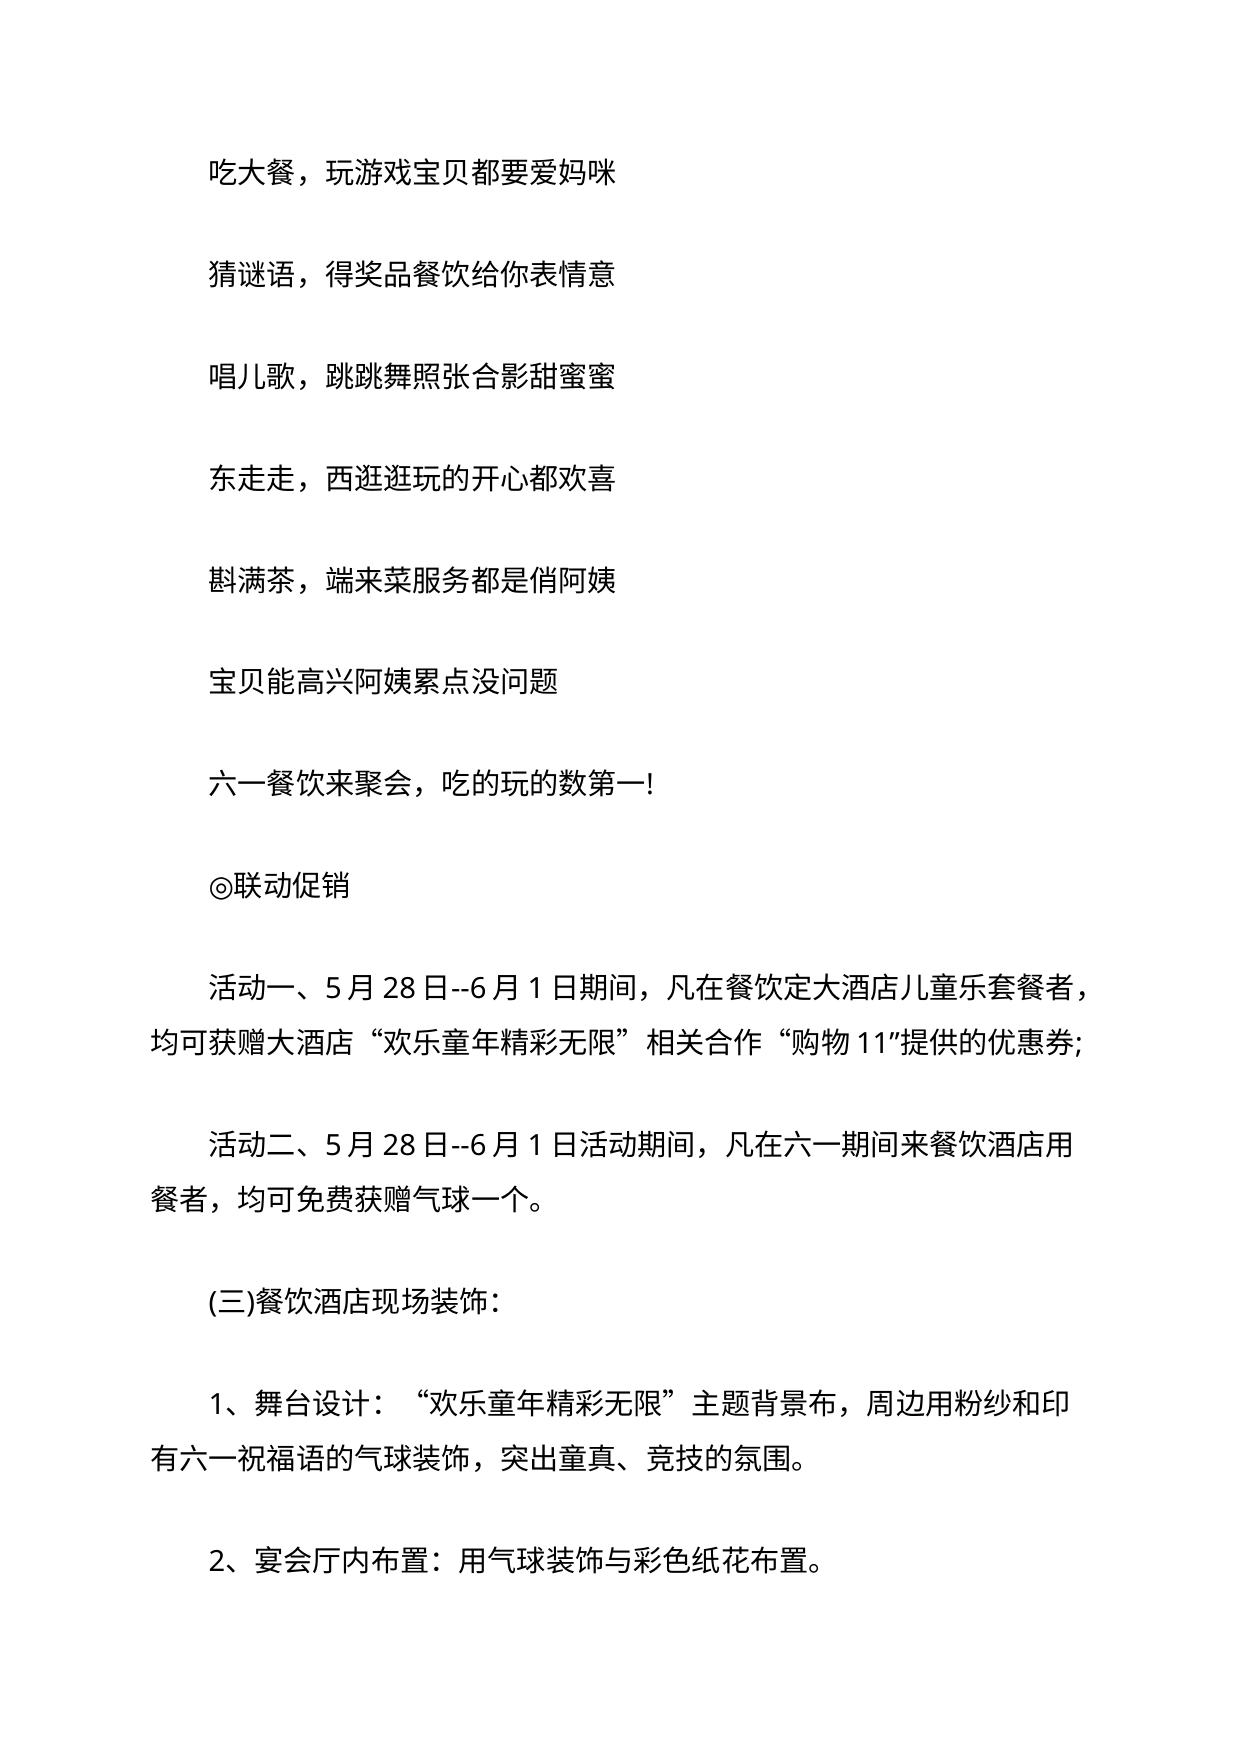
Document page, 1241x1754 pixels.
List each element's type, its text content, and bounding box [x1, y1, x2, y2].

text 唱儿歌，跳跳舞照张合影甜蜜蜜 [150, 353, 1090, 396]
text 1、舞台设计：“欢乐童年精彩无限”主题背景布，周边用粉纱和印有六一祝福语的气球装饰，突出童真、竞技的氛围。 [150, 1380, 1090, 1478]
text 东走走，西逛逛玩的开心都欢喜 [150, 455, 1090, 498]
text 宝贝能高兴阿姨累点没问题 [150, 659, 1090, 701]
text ◎联动促销 [150, 863, 1090, 905]
text 活动二、5月28日--6月1日活动期间，凡在六一期间来餐饮酒店用餐者，均可免费获赠气球一个。 [150, 1122, 1090, 1219]
text 活动一、5月28日--6月1日期间，凡在餐饮定大酒店儿童乐套餐者，均可获赠大酒店“欢乐童年精彩无限”相关合作“购物11”提供的优惠券; [150, 964, 1090, 1062]
text 斟满茶，端来菜服务都是俏阿姨 [150, 557, 1090, 599]
text 六一餐饮来聚会，吃的玩的数第一! [150, 761, 1090, 803]
text (三)餐饮酒店现场装饰： [150, 1278, 1090, 1321]
text 2、宴会厅内布置：用气球装饰与彩色纸花布置。 [150, 1537, 1090, 1579]
text 吃大餐，玩游戏宝贝都要爱妈咪 [150, 150, 1090, 192]
text 猜谜语，得奖品餐饮给你表情意 [150, 252, 1090, 294]
